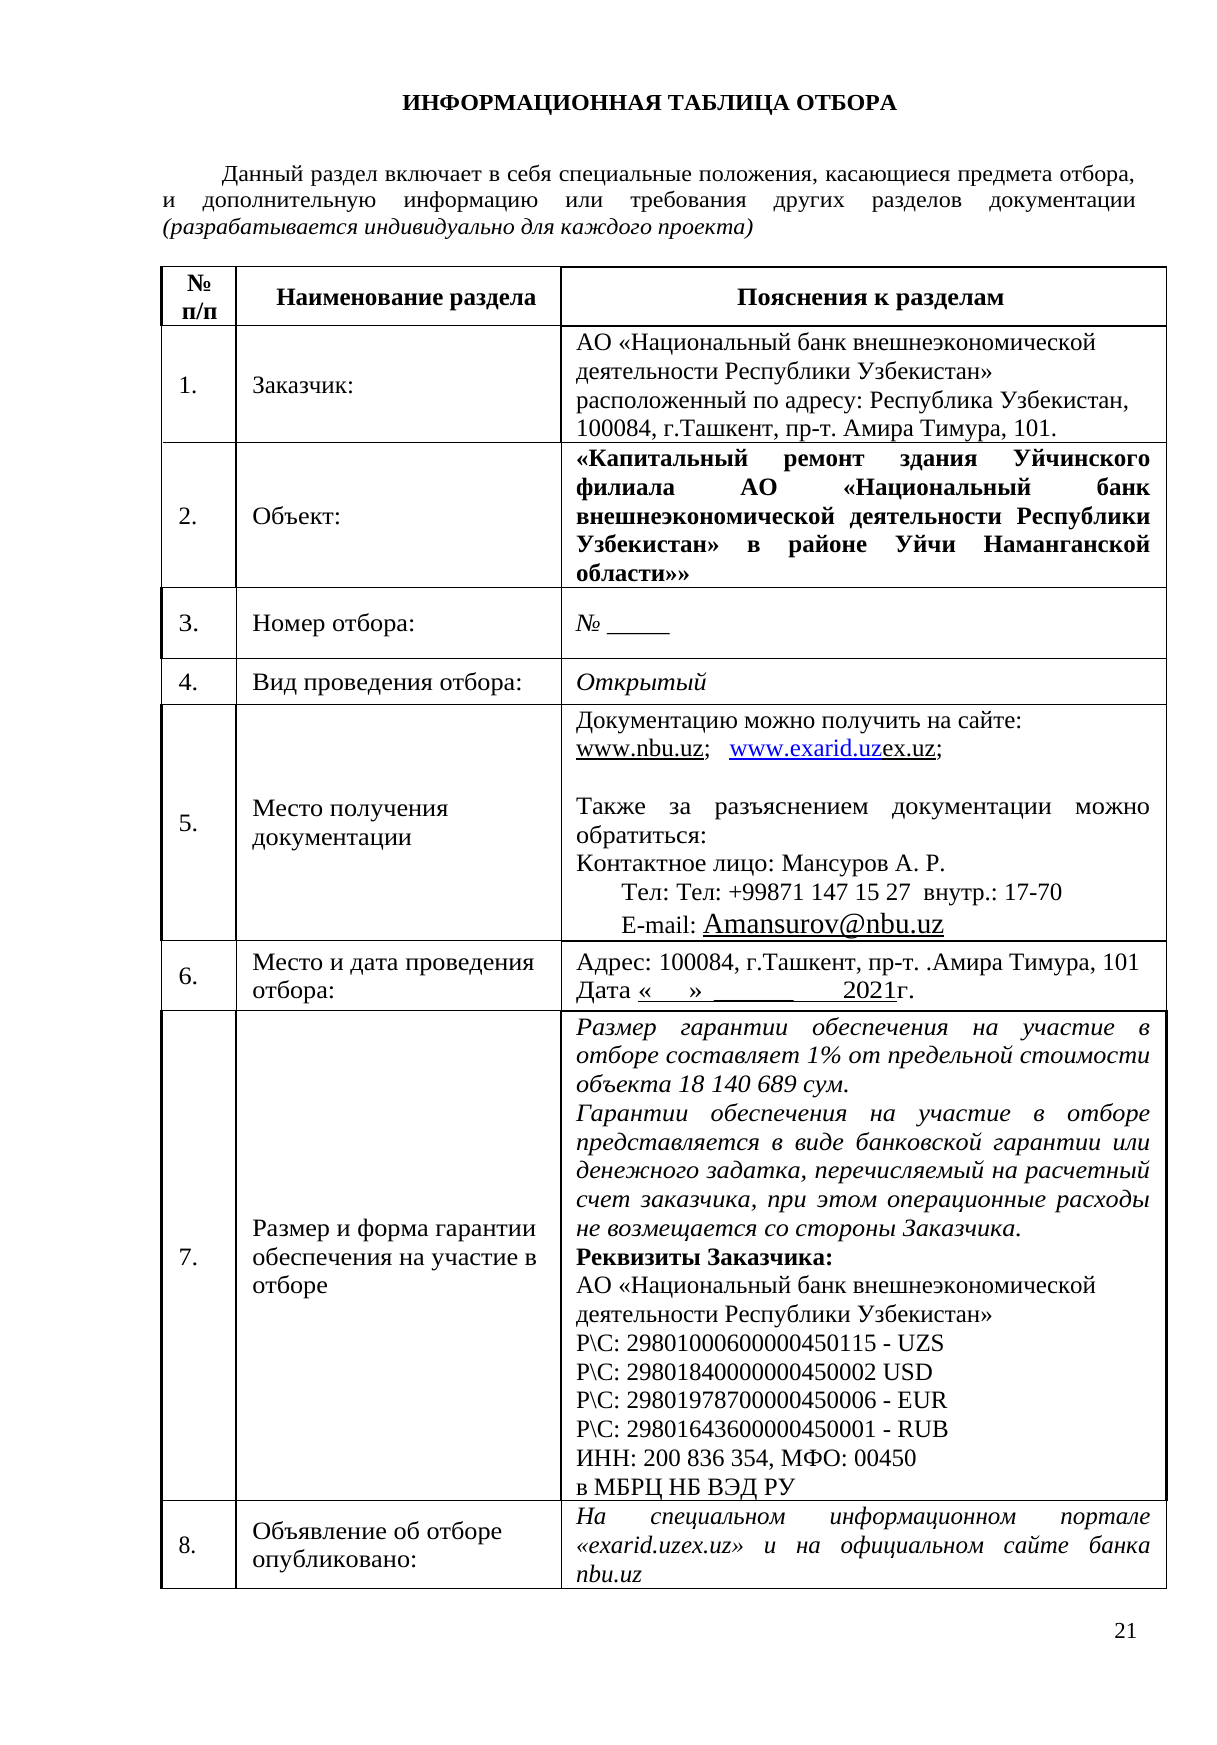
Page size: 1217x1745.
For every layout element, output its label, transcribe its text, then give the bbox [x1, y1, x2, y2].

table_cell Заказчик: [237, 326, 560, 442]
table_cell Место и дата проведения отбора: [237, 941, 561, 1009]
table_cell 1. [162, 326, 235, 442]
table_cell 2. [162, 442, 235, 587]
text ИНФОРМАЦИОННАЯ ТАБЛИЦА ОТБОРА [162, 89, 1137, 115]
table_cell Открытый [562, 659, 1166, 704]
table_header Пояснения к разделам [562, 268, 1166, 325]
text Данный раздел включает в себя специальные положения, касающиеся предмета отбора, и дополнительную информацию или требования других разделов документации (разрабатывается индивидуально для каждого проекта) [162, 160, 1137, 239]
table_cell «Капитальный ремонт здания Уйчинского филиала АО «Национальный банк внешнеэкономической деятельности Республики Узбекистан» в районе Уйчи Наманганской области»» [562, 443, 1166, 587]
table_cell 5. [163, 705, 235, 939]
table_cell Адрес: .Ташкент, пр-т. .Амира Тимура, 101 Дата « » ______ 2021г. [562, 942, 1166, 1009]
table_cell 4. [162, 659, 236, 704]
table_cell На специальном информационном портале «exarid.uzex.uz» и на официальном сайте банка nbu.uz [562, 1501, 1166, 1588]
table_header № п/п [163, 267, 235, 325]
table_cell Место получения документации [237, 705, 561, 939]
table_cell 8. [163, 1501, 235, 1588]
table_cell 3. [163, 588, 236, 657]
table_cell АО «Национальный банк внешнеэкономической деятельности Республики Узбекистан» расположенный по адресу: Республика Узбекистан, .Ташкент, пр-т. Амира Тимура, 101. [562, 327, 1166, 442]
table_cell Вид проведения отбора: [237, 659, 561, 704]
table_header Наименование раздела [237, 267, 560, 325]
table_cell Размер гарантии обеспечения на участие в отборе составляет 1% от предельной стоимости объекта 18 140 689 сум. Гарантии обеспечения на участие в отборе представляется в виде банковской гарантии или денежного задатка, перечисляемый на расчетный счет заказчика, при этом операционные расходы не возмещается со стороны Заказчика. Реквизиты Заказчика: АО «Национальный банк внешнеэкономической деятельности Республики Узбекистан» Р\С: 29801000600000450115 - UZS Р\С: 29801840000000450002 USD Р\С: 29801978700000450006 - EUR Р\С: 29801643600000450001 - RUB ИНН: 200 836 354, МФО: 00450 в МБРЦ НБ ВЭД РУ [562, 1012, 1165, 1500]
table_cell 6. [162, 941, 236, 1009]
table_cell 7. [163, 1011, 235, 1500]
table_cell Объект: [237, 443, 561, 587]
table_cell Документацию можно получить на сайте: www.nbu.uz; www.exarid.uzex.uz; Также за разъяснением документации можно обратиться: Контактное лицо: Мансуров А. Р. Тел: Тел: +99871 147 15 27 внутр.: 17-70 E-mail: Amansurov@nbu.uz [562, 705, 1166, 939]
table_cell № _____ [562, 588, 1166, 657]
table_cell Номер отбора: [237, 588, 561, 657]
table_cell Размер и форма гарантии обеспечения на участие в отборе [237, 1011, 560, 1500]
table_cell Объявление об отборе опубликовано: [237, 1501, 561, 1588]
